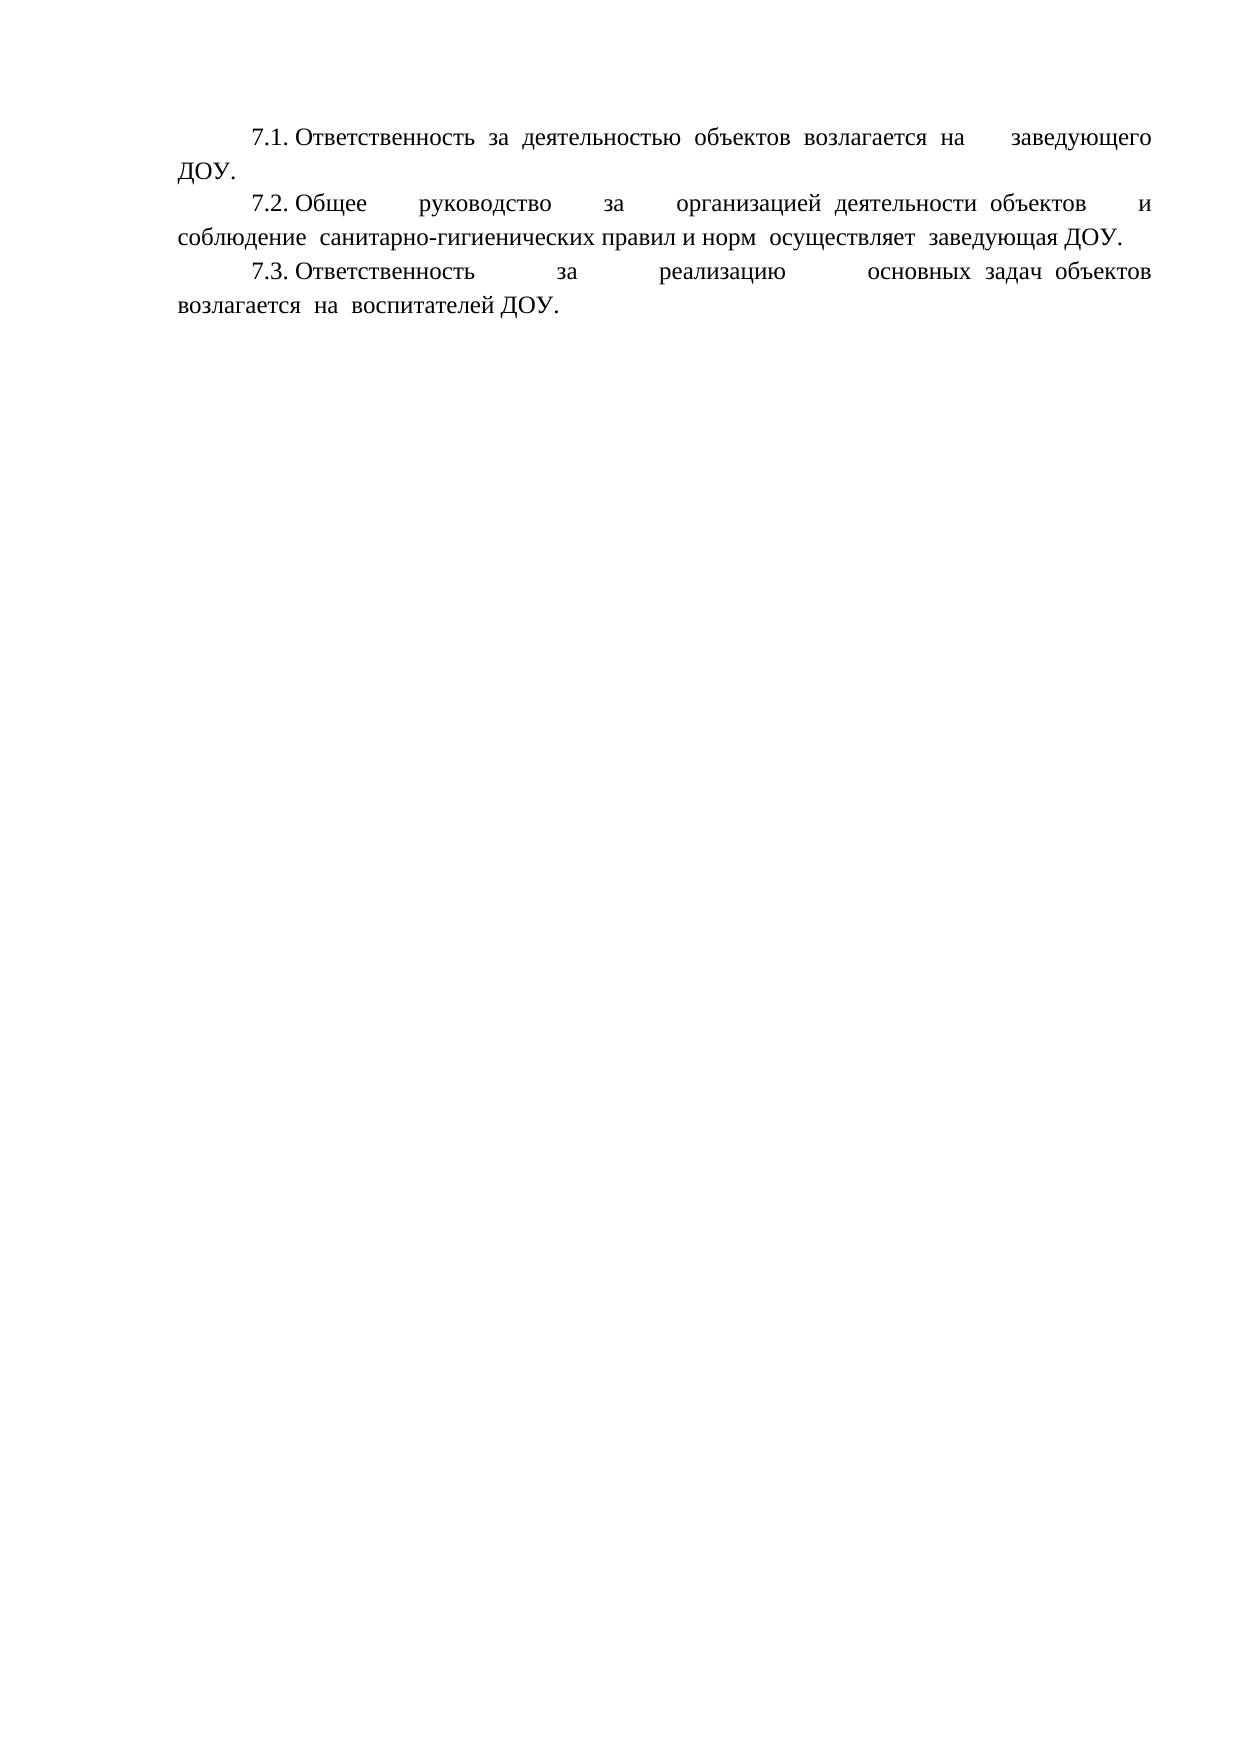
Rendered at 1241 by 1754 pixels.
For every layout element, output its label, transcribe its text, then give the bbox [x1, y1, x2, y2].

text 7.1. Ответственность за деятельностью объектов возлагается на заведующего ДОУ. [177, 118, 1152, 185]
text 7.3. Ответственность за реализацию основных задач объектов возлагается на воспитателей ДОУ. [177, 253, 1152, 321]
text 7.2. Общее руководство за организацией деятельности объектов и соблюдение санитарно-гигиенических правил и норм осуществляет заведующая ДОУ. [177, 185, 1152, 253]
